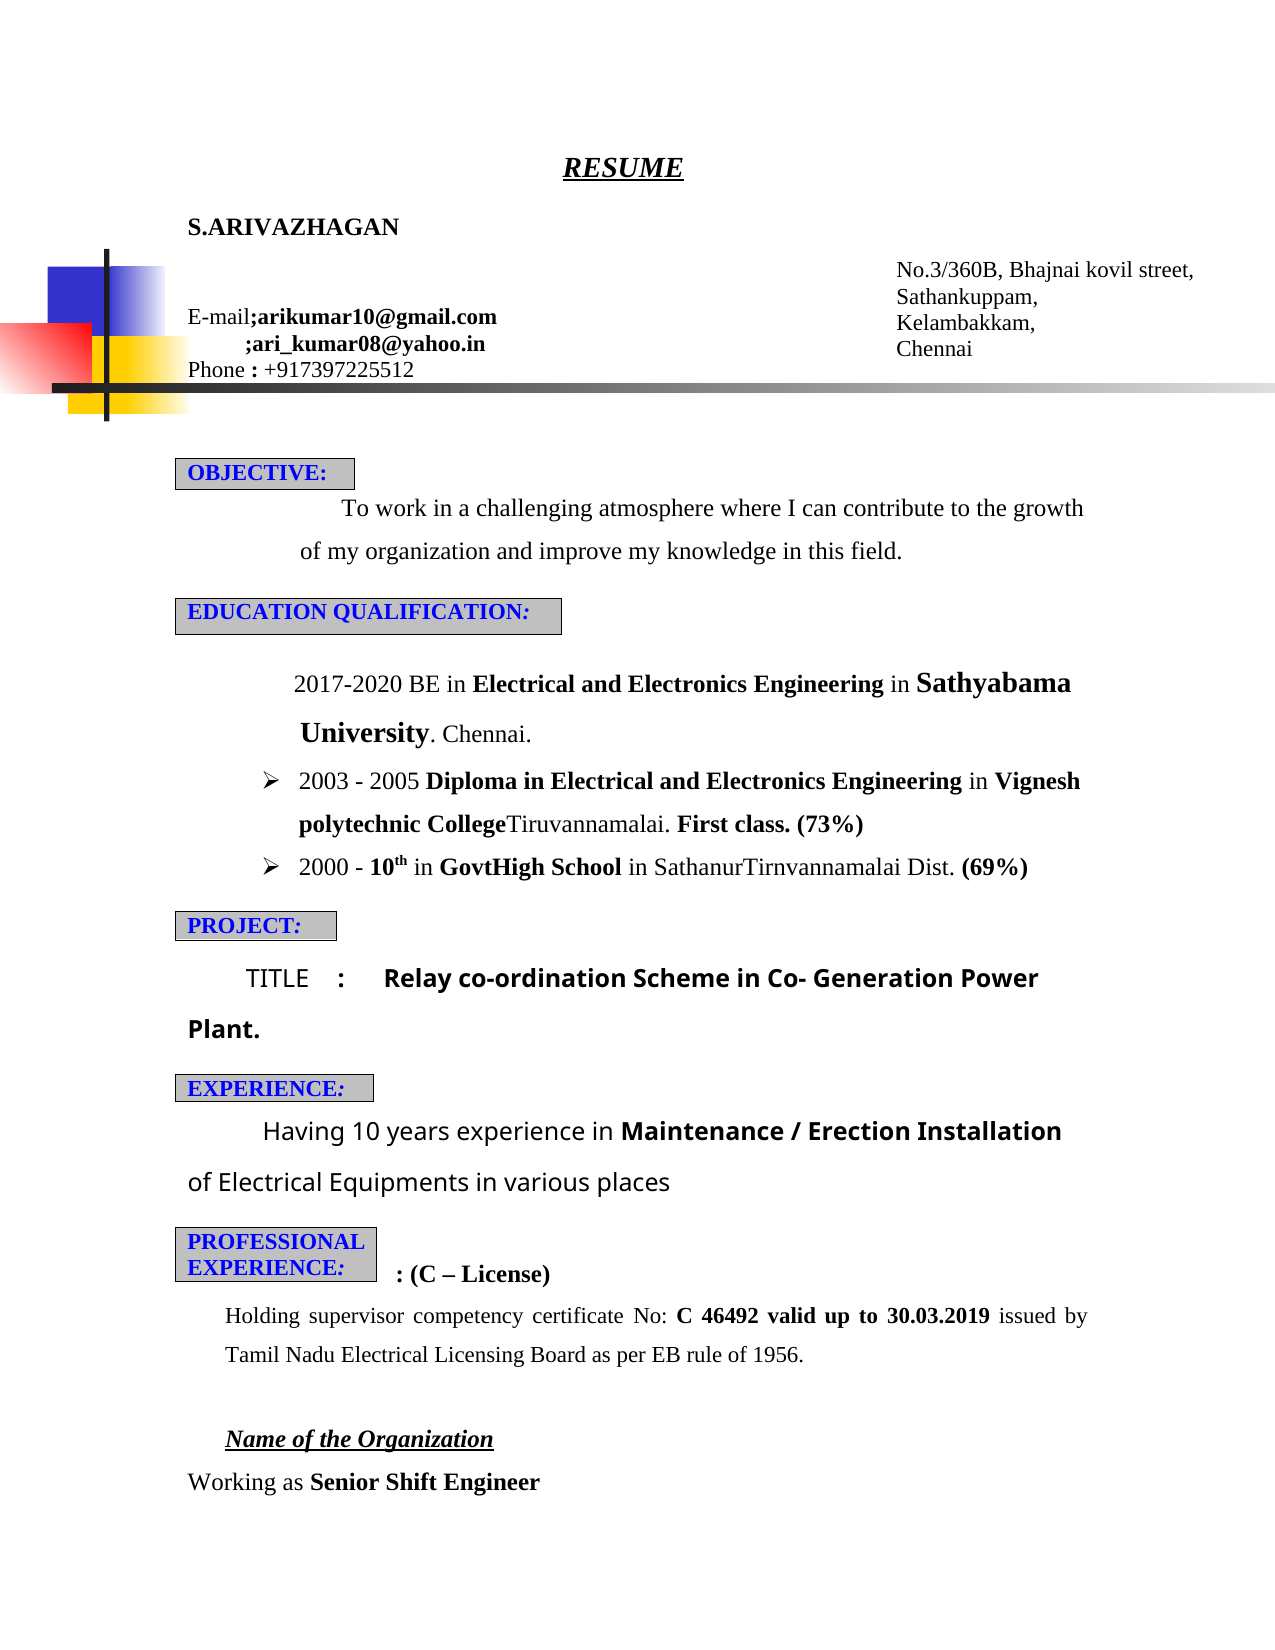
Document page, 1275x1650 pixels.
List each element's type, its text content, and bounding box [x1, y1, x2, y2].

title S.ARIVAZHAGAN [187, 212, 1087, 241]
text Holding supervisor competency certificate No: C 46492 valid up to 30.03.2019 issued by Tamil Nadu Electrical Licensing Board as per EB rule of 1956. [225, 1302, 1087, 1368]
table_header EDUCATION qualification: [176, 599, 561, 634]
text Name of the Organization [225, 1381, 1087, 1453]
title E-mail;arikumar10@gmail.com [187, 303, 881, 330]
text 2017-2020 BE in Electrical and Electronics Engineering in Sathyabama [187, 665, 1087, 699]
text Having 10 years experience in Maintenance / Erection Installation of Electrical Equipments in various places [187, 1114, 1087, 1199]
table_header Experience: [176, 1075, 373, 1101]
text TITLE : Relay co-ordination Scheme in Co- Generation Power Plant. [187, 961, 1087, 1046]
table_header professional Experience: [176, 1228, 376, 1281]
text To work in a challenging atmosphere where I can contribute to the growth of my organization and improve my knowledge in this field. [187, 493, 1087, 564]
title ;ari_kumar08@yahoo.in [187, 330, 881, 356]
title RESUME [487, 150, 1087, 183]
title Phone : +917397225512 [189, 356, 1087, 382]
text Working as Senior Shift Engineer [187, 1467, 1087, 1496]
table_header Objective: [176, 459, 354, 489]
text : (C – License) [187, 1259, 1087, 1288]
list 2003 - 2005 Diploma in Electrical and Electronics Engineering in Vignesh polytechnic CollegeTiruvannamalai. First class. (73%) [261, 766, 1087, 838]
list 2000 - 10th in GovtHigh School in SathanurTirnvannamalai Dist. (69%) [261, 852, 1087, 881]
table_header Project: [176, 912, 336, 939]
text University. Chennai. [187, 715, 1087, 749]
